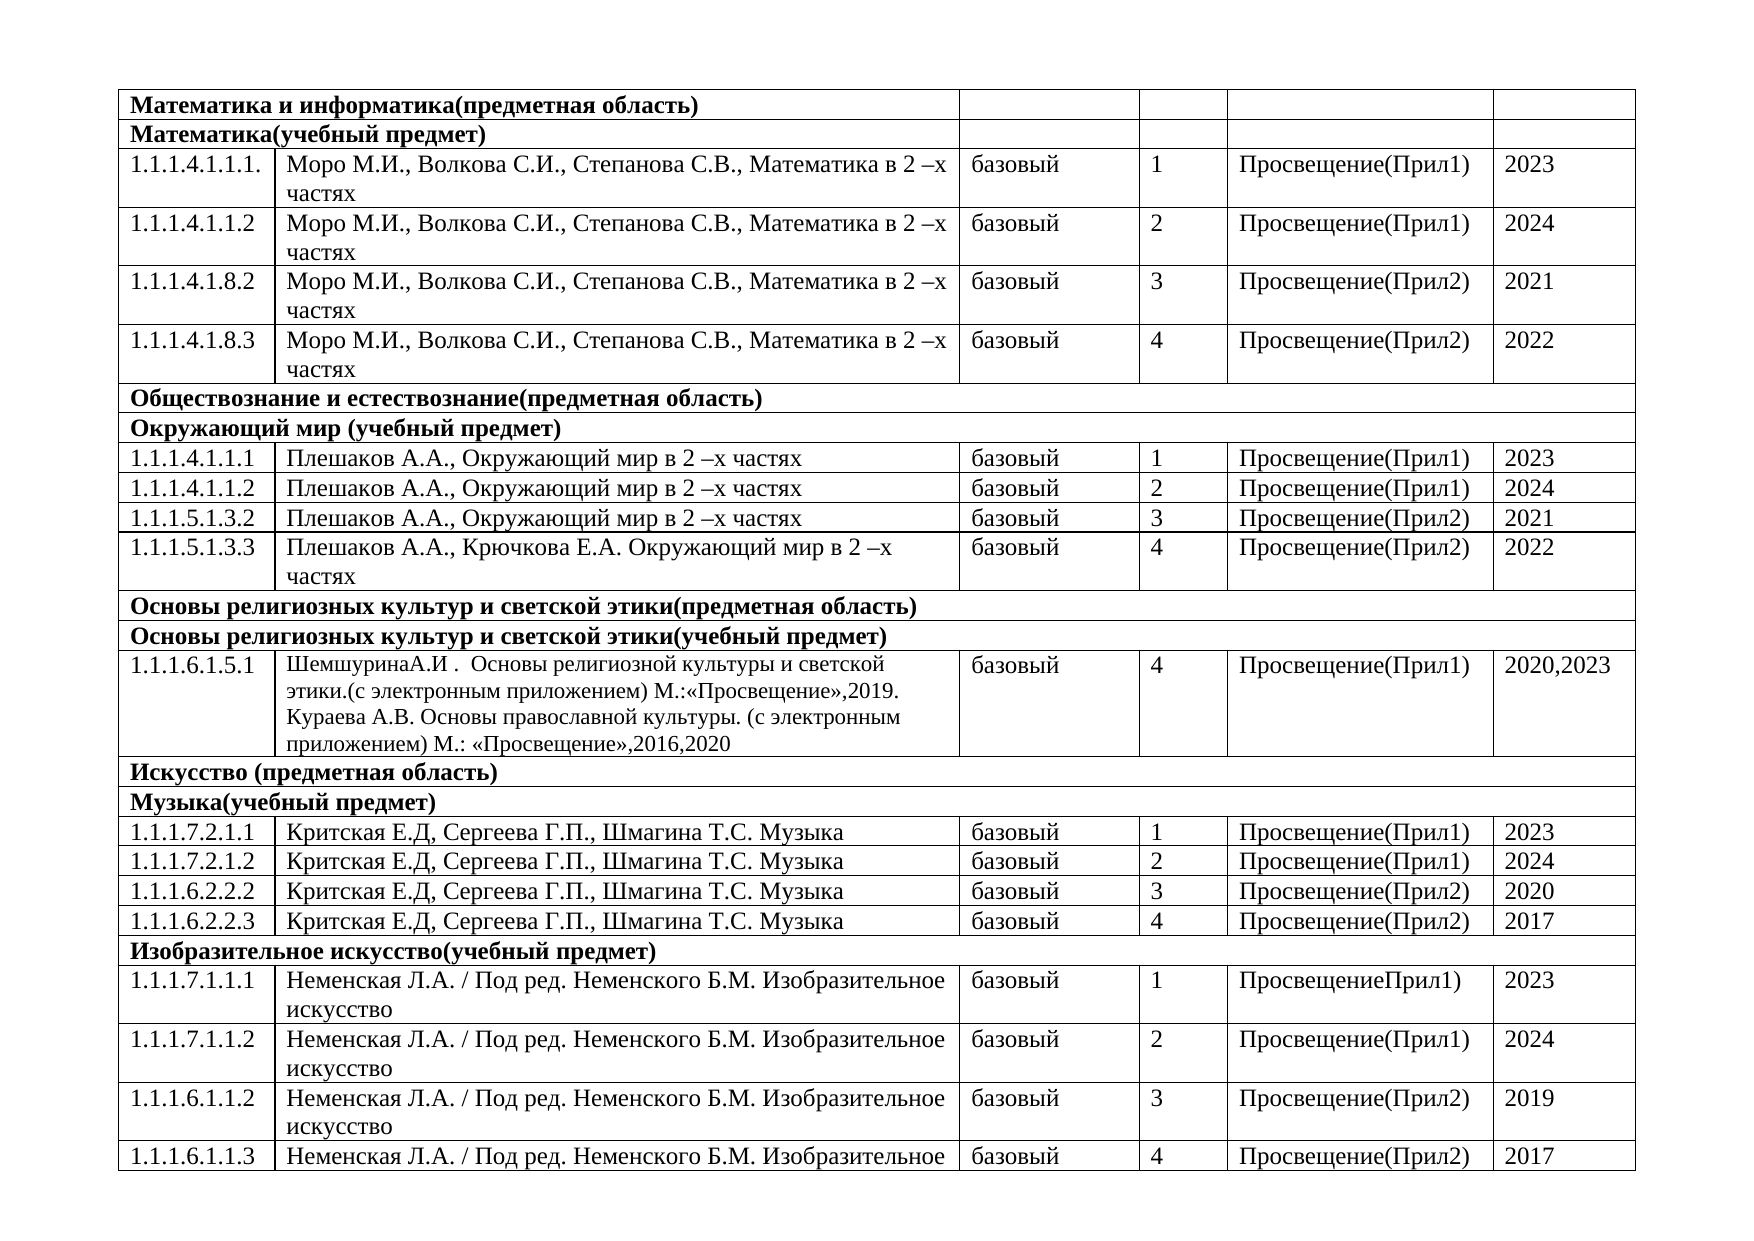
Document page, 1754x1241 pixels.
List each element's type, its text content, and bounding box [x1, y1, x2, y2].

table_cell 2024 [1494, 1024, 1635, 1082]
table_cell [1494, 120, 1635, 148]
table_cell Моро М.И., Волкова С.И., Степанова С.В., Математика в 2 –х частях [276, 208, 959, 265]
table_cell 2 [1140, 473, 1227, 502]
table_cell 3 [1140, 503, 1227, 531]
table_cell Математика и информатика(предметная область) [119, 90, 959, 118]
table_cell базовый [960, 443, 1139, 472]
table_cell Просвещение(Прил2) [1228, 266, 1493, 324]
table_cell 2017 [1494, 906, 1635, 935]
table_cell 2023 [1494, 443, 1635, 472]
table_cell базовый [960, 1083, 1139, 1140]
table_cell Моро М.И., Волкова С.И., Степанова С.В., Математика в 2 –х частях [276, 149, 959, 207]
table_cell Плешаков А.А., Окружающий мир в 2 –х частях [276, 473, 959, 502]
table_cell 1.1.1.5.1.3.3 [119, 533, 274, 590]
table_cell Неменская Л.А. / Под ред. Неменского Б.М. Изобразительное искусство [276, 1024, 959, 1082]
table_cell [1140, 90, 1227, 118]
table_cell Основы религиозных культур и светской этики(предметная область) [119, 591, 1635, 620]
table_cell Обществознание и естествознание(предметная область) [119, 384, 1635, 412]
table_cell базовый [960, 906, 1139, 935]
table_cell 2 [1140, 1024, 1227, 1082]
table_cell [1140, 120, 1227, 148]
table_cell Окружающий мир (учебный предмет) [119, 413, 1635, 442]
table_cell Просвещение(Прил2) [1228, 533, 1493, 590]
table_cell 1.1.1.6.1.5.1 [119, 651, 274, 756]
table_cell 3 [1140, 876, 1227, 905]
table_cell Просвещение(Прил1) [1228, 473, 1493, 502]
table_cell [1228, 90, 1493, 118]
table_cell Просвещение(Прил2) [1228, 1141, 1493, 1170]
table_cell 1.1.1.4.1.1.1 [119, 443, 274, 472]
table_cell 1.1.1.7.1.1.2 [119, 1024, 274, 1082]
table_cell базовый [960, 1024, 1139, 1082]
table_cell 2022 [1494, 533, 1635, 590]
table_cell 2 [1140, 208, 1227, 265]
table_cell 2023 [1494, 817, 1635, 845]
table_cell Плешаков А.А., Окружающий мир в 2 –х частях [276, 503, 959, 531]
table_cell базовый [960, 846, 1139, 875]
table_cell Просвещение(Прил2) [1228, 906, 1493, 935]
table_cell Просвещение(Прил1) [1228, 149, 1493, 207]
table_cell 2 [1140, 846, 1227, 875]
table_cell Моро М.И., Волкова С.И., Степанова С.В., Математика в 2 –х частях [276, 325, 959, 382]
table_cell Просвещение(Прил1) [1228, 651, 1493, 756]
table_cell 1.1.1.7.2.1.1 [119, 817, 274, 845]
table_cell 1.1.1.5.1.3.2 [119, 503, 274, 531]
table_cell 1.1.1.4.1.1.2 [119, 473, 274, 502]
table_cell базовый [960, 533, 1139, 590]
table_cell Просвещение(Прил1) [1228, 208, 1493, 265]
table_cell 2023 [1494, 149, 1635, 207]
table_cell базовый [960, 208, 1139, 265]
table_cell 1.1.1.6.2.2.2 [119, 876, 274, 905]
table_cell базовый [960, 266, 1139, 324]
table_cell базовый [960, 876, 1139, 905]
table_cell 2024 [1494, 846, 1635, 875]
table_cell 3 [1140, 1083, 1227, 1140]
table_cell 1.1.1.6.2.2.3 [119, 906, 274, 935]
table_cell 4 [1140, 651, 1227, 756]
table_cell Музыка(учебный предмет) [119, 787, 1635, 816]
table_cell 1 [1140, 443, 1227, 472]
table_cell Просвещение(Прил1) [1228, 1024, 1493, 1082]
table_cell 3 [1140, 266, 1227, 324]
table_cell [276, 1141, 959, 1170]
table_cell ШемшуринаА.И . Основы религиозной культуры и светской этики.(с электронным приложением) М.:«Просвещение»,2019. Кураева А.В. Основы православной культуры. (с электронным приложением) М.: «Просвещение»,2016,2020 [276, 651, 959, 756]
table_cell Плешаков А.А., Крючкова Е.А. Окружающий мир в 2 –х частях [276, 533, 959, 590]
table_cell Плешаков А.А., Окружающий мир в 2 –х частях [276, 443, 959, 472]
table_cell Изобразительное искусство(учебный предмет) [119, 936, 1635, 964]
table_cell базовый [960, 1141, 1139, 1170]
table_cell Просвещение(Прил2) [1228, 1083, 1493, 1140]
table_cell 4 [1140, 1141, 1227, 1170]
table_cell 1.1.1.4.1.1.2 [119, 208, 274, 265]
table_cell 1.1.1.4.1.8.3 [119, 325, 274, 382]
table_cell Просвещение(Прил1) [1228, 443, 1493, 472]
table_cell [276, 1083, 959, 1140]
table_cell 1 [1140, 966, 1227, 1023]
table_cell 2021 [1494, 503, 1635, 531]
table_cell 2024 [1494, 208, 1635, 265]
table_cell 2021 [1494, 266, 1635, 324]
table_cell Искусство (предметная область) [119, 757, 1635, 786]
table_cell базовый [960, 503, 1139, 531]
table_cell Критская Е.Д, Сергеева Г.П., Шмагина Т.С. Музыка [276, 846, 959, 875]
table_cell 1.1.1.7.1.1.1 [119, 966, 274, 1023]
table_cell 2022 [1494, 325, 1635, 382]
table_cell 1 [1140, 149, 1227, 207]
table_cell 2020 [1494, 876, 1635, 905]
table_cell Просвещение(Прил1) [1228, 817, 1493, 845]
table_cell базовый [960, 651, 1139, 756]
table_cell базовый [960, 473, 1139, 502]
table_cell [960, 120, 1139, 148]
table_cell 4 [1140, 906, 1227, 935]
table_cell Просвещение(Прил2) [1228, 503, 1493, 531]
table_cell Моро М.И., Волкова С.И., Степанова С.В., Математика в 2 –х частях [276, 266, 959, 324]
table_cell 2023 [1494, 966, 1635, 1023]
table_cell 1.1.1.4.1.8.2 [119, 266, 274, 324]
table_cell базовый [960, 817, 1139, 845]
table_cell Критская Е.Д, Сергеева Г.П., Шмагина Т.С. Музыка [276, 906, 959, 935]
table_cell Математика(учебный предмет) [119, 120, 959, 148]
table_cell 2024 [1494, 473, 1635, 502]
table_cell Критская Е.Д, Сергеева Г.П., Шмагина Т.С. Музыка [276, 817, 959, 845]
table_cell ПросвещениеПрил1) [1228, 966, 1493, 1023]
table_cell Критская Е.Д, Сергеева Г.П., Шмагина Т.С. Музыка [276, 876, 959, 905]
table_cell базовый [960, 325, 1139, 382]
table_cell [960, 90, 1139, 118]
table_cell [1228, 120, 1493, 148]
table_cell [1494, 90, 1635, 118]
table_cell 1.1.1.7.2.1.2 [119, 846, 274, 875]
table_cell Основы религиозных культур и светской этики(учебный предмет) [119, 621, 1635, 649]
table_cell 2020,2023 [1494, 651, 1635, 756]
table_cell Неменская Л.А. / Под ред. Неменского Б.М. Изобразительное искусство [276, 966, 959, 1023]
table_cell 4 [1140, 533, 1227, 590]
table_cell 2017 [1494, 1141, 1635, 1170]
table_cell Просвещение(Прил1) [1228, 846, 1493, 875]
table_cell 2019 [1494, 1083, 1635, 1140]
table_cell базовый [960, 149, 1139, 207]
table_cell 1 [1140, 817, 1227, 845]
table_cell 1.1.1.4.1.1.1. [119, 149, 274, 207]
table_cell 4 [1140, 325, 1227, 382]
table_cell Просвещение(Прил2) [1228, 325, 1493, 382]
table_cell базовый [960, 966, 1139, 1023]
table_cell Просвещение(Прил2) [1228, 876, 1493, 905]
table_cell 1.1.1.6.1.1.2 [119, 1083, 274, 1140]
table_cell 1.1.1.6.1.1.3 [119, 1141, 274, 1170]
